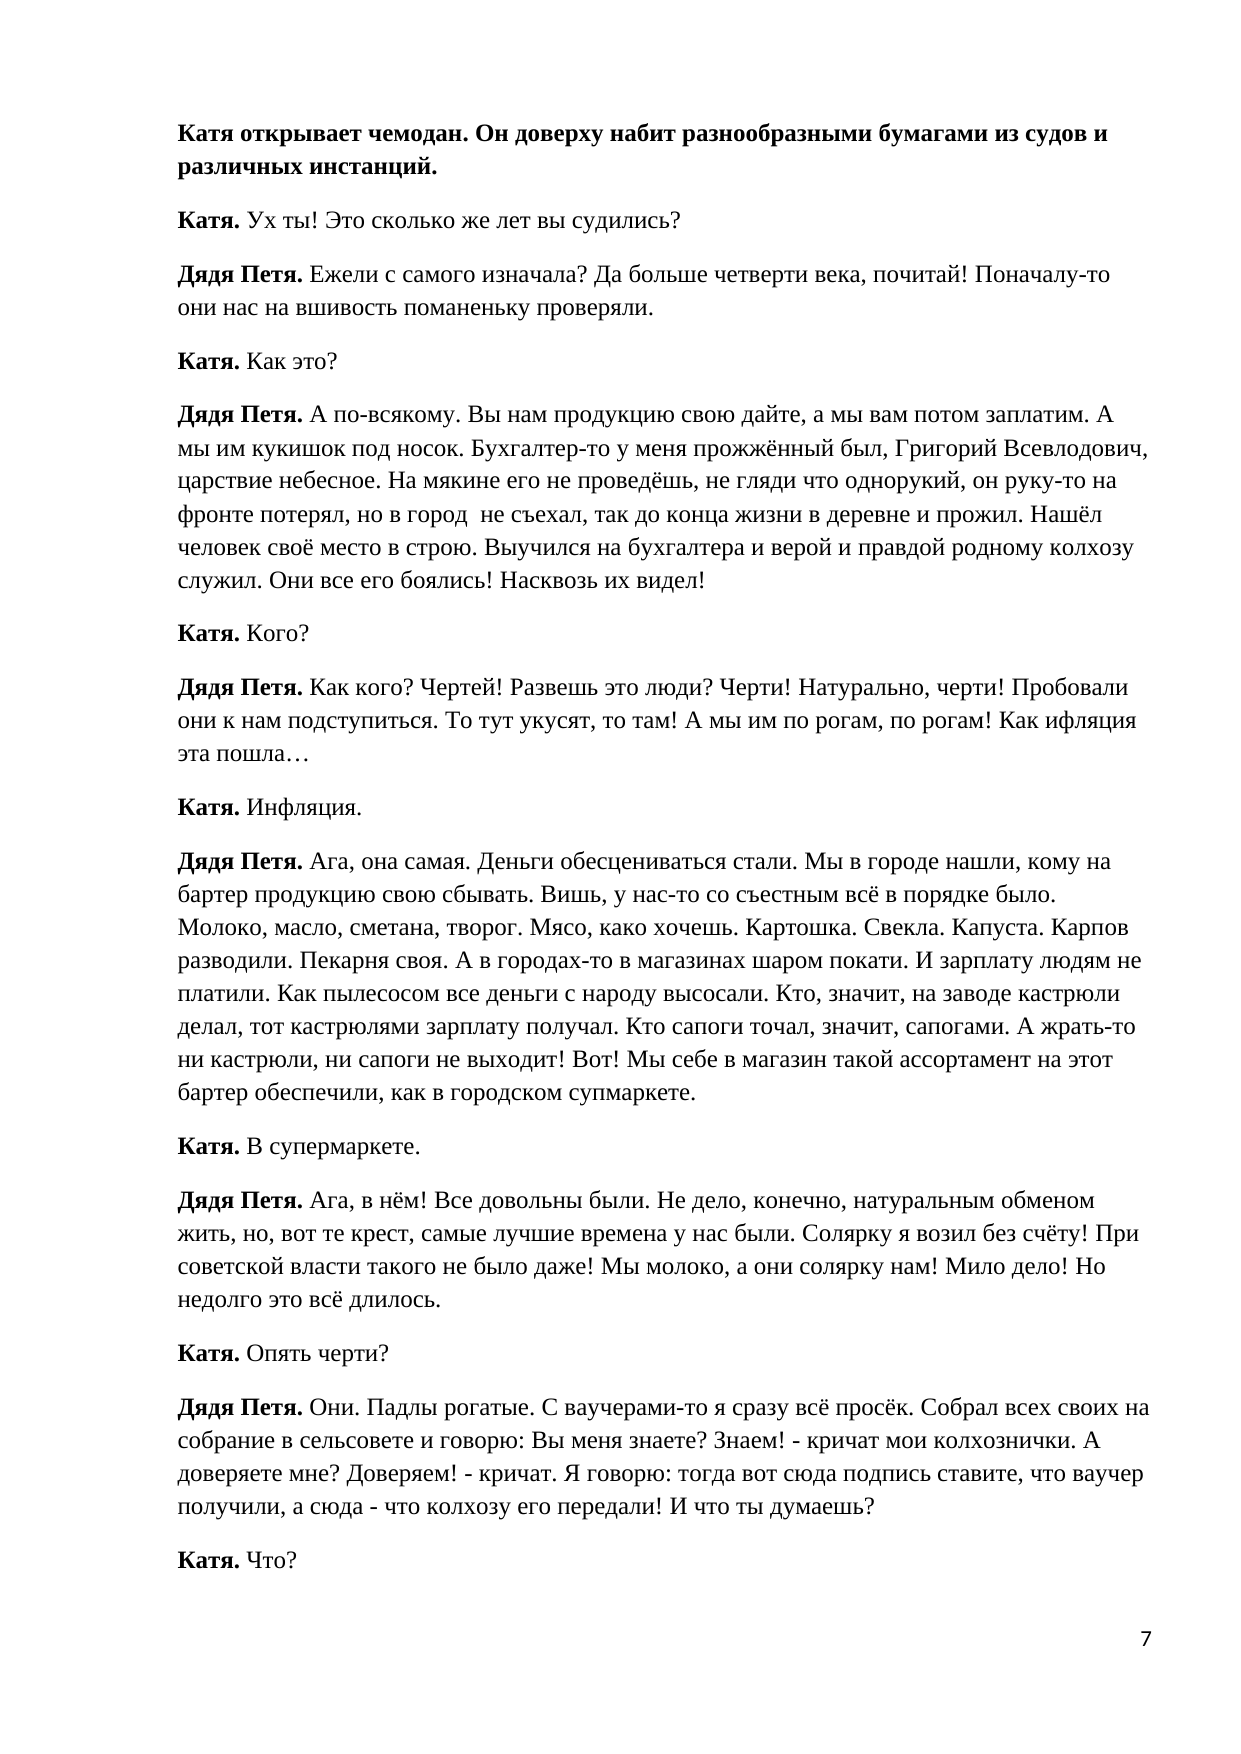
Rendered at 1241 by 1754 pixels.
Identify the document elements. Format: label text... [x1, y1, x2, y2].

text Катя. Опять черти? [177, 1338, 1152, 1367]
text Дядя Петя. Ежели с самого изначала? Да больше четверти века, почитай! Поначалу-то они нас на вшивость поманеньку проверяли. [177, 259, 1152, 321]
text Катя открывает чемодан. Он доверху набит разнообразными бумагами из судов и различных инстанций. [177, 118, 1152, 180]
text Дядя Петя. Ага, она самая. Деньги обесцениваться стали. Мы в городе нашли, кому на бартер продукцию свою сбывать. Вишь, у нас-то со съестным всё в порядке было. Молоко, масло, сметана, творог. Мясо, како хочешь. Картошка. Свекла. Капуста. Карпов разводили. Пекарня своя. А в городах-то в магазинах шаром покати. И зарплату людям не платили. Как пылесосом все деньги с народу высосали. Кто, значит, на заводе кастрюли делал, тот кастрюлями зарплату получал. Кто сапоги точал, значит, сапогами. А жрать-то ни кастрюли, ни сапоги не выходит! Вот! Мы себе в магазин такой ассортамент на этот бартер обеспечили, как в городском супмаркете. [177, 846, 1152, 1106]
text Катя. Кого? [177, 618, 1152, 647]
text Катя. Что? [177, 1545, 1152, 1573]
text Дядя Петя. Ага, в нём! Все довольны были. Не дело, конечно, натуральным обменом жить, но, вот те крест, самые лучшие времена у нас были. Солярку я возил без счёту! При советской власти такого не было даже! Мы молоко, а они солярку нам! Мило дело! Но недолго это всё длилось. [177, 1185, 1152, 1313]
text Катя. Инфляция. [177, 792, 1152, 821]
text Дядя Петя. А по-всякому. Вы нам продукцию свою дайте, а мы вам потом заплатим. А мы им кукишок под носок. Бухгалтер-то у меня прожжённый был, Григорий Всевлодович, царствие небесное. На мякине его не проведёшь, не гляди что однорукий, он руку-то на фронте потерял, но в город не съехал, так до конца жизни в деревне и прожил. Нашёл человек своё место в строю. Выучился на бухгалтера и верой и правдой родному колхозу служил. Они все его боялись! Насквозь их видел! [177, 399, 1152, 593]
text Катя. Ух ты! Это сколько же лет вы судились? [177, 205, 1152, 234]
text Катя. Как это? [177, 346, 1152, 374]
text Катя. В супермаркете. [177, 1131, 1152, 1160]
text Дядя Петя. Они. Падлы рогатые. С ваучерами-то я сразу всё просёк. Собрал всех своих на собрание в сельсовете и говорю: Вы меня знаете? Знаем! - кричат мои колхознички. А доверяете мне? Доверяем! - кричат. Я говорю: тогда вот сюда подпись ставите, что ваучер получили, а сюда - что колхозу его передали! И что ты думаешь? [177, 1392, 1152, 1519]
text Дядя Петя. Как кого? Чертей! Развешь это люди? Черти! Натурально, черти! Пробовали они к нам подступиться. То тут укусят, то там! А мы им по рогам, по рогам! Как ифляция эта пошла… [177, 672, 1152, 767]
